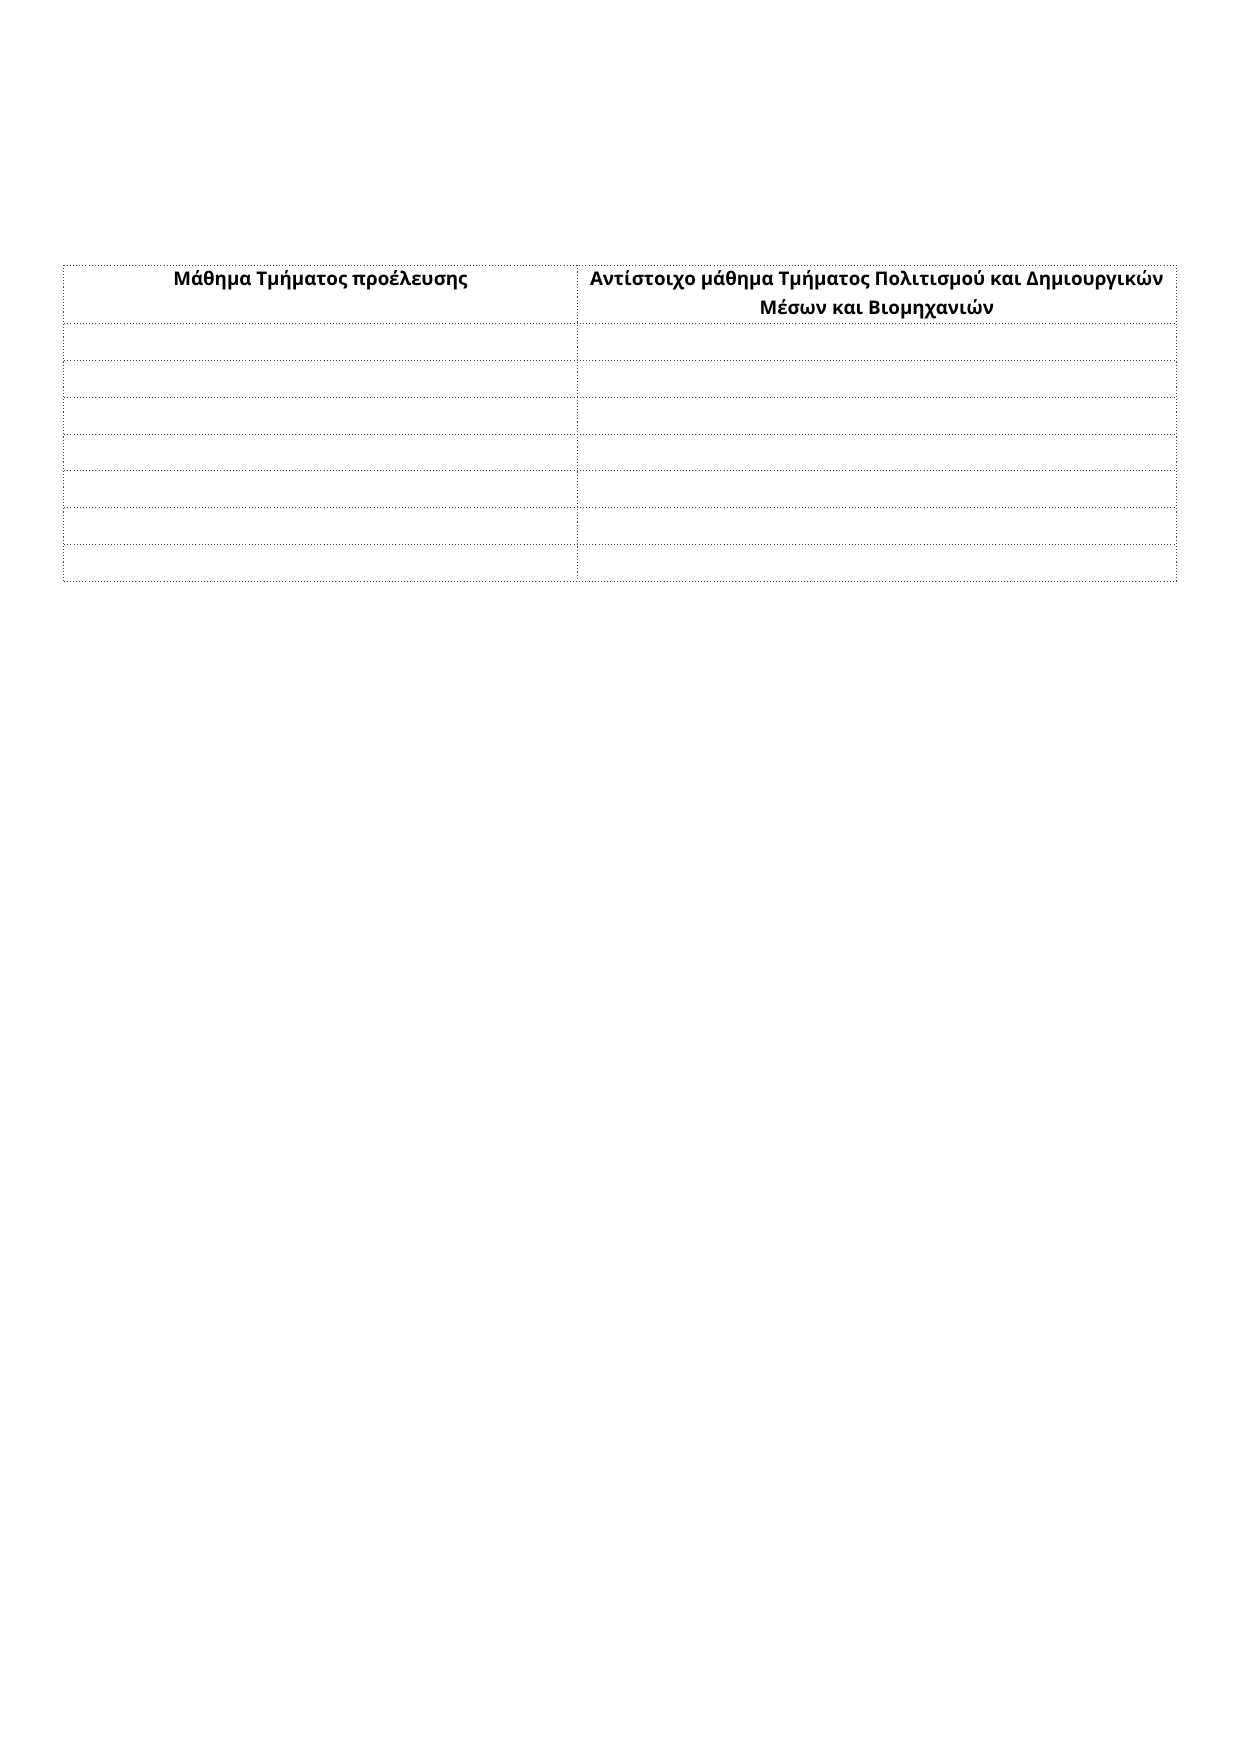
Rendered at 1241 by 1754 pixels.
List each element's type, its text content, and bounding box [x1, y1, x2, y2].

table_cell [577, 397, 1176, 434]
table_cell [64, 397, 577, 434]
table_header Μάθημα Τμήματος προέλευσης [64, 265, 577, 323]
table_header Αντίστοιχο μάθημα Τμήματος Πολιτισμού και Δημιουργικών Μέσων και Βιομηχανιών [577, 265, 1176, 323]
table_cell [577, 470, 1176, 507]
table_cell [64, 470, 577, 507]
table_cell [577, 323, 1176, 360]
table_cell [64, 544, 577, 581]
table_cell [577, 544, 1176, 581]
table_cell [64, 507, 577, 544]
table_cell [64, 434, 577, 470]
table_cell [64, 360, 577, 397]
table_cell [577, 434, 1176, 470]
table_cell [577, 507, 1176, 544]
table_cell [64, 323, 577, 360]
table_cell [577, 360, 1176, 397]
